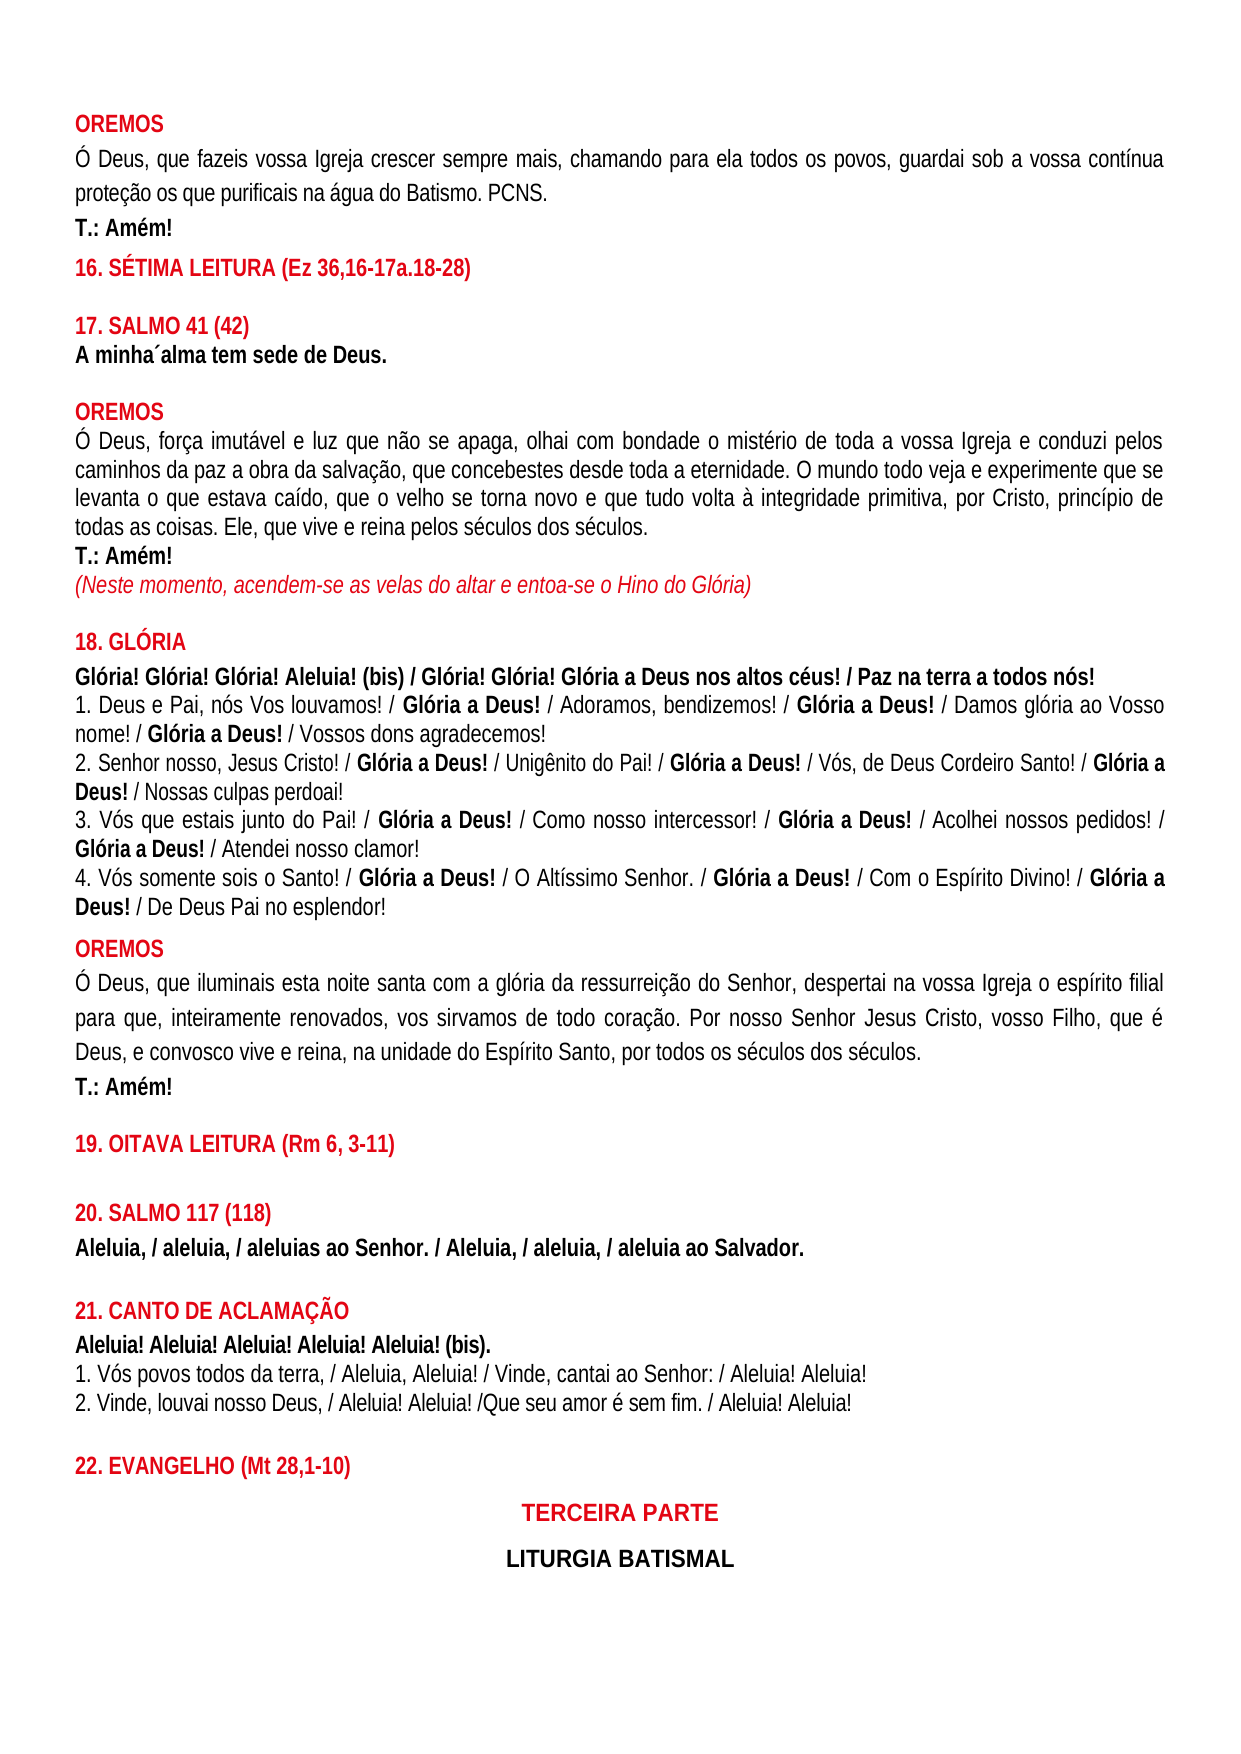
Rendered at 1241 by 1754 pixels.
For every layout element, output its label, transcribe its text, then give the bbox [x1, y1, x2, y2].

text (Neste momento, acendem-se as velas do altar e entoa-se o Hino do Glória) [75, 570, 1165, 598]
text 3. Vós que estais junto do Pai! / Glória a Deus! / Como nosso intercessor! / Glória a Deus! / Acolhei nossos pedidos! / Glória a Deus! / Atendei nosso clamor! [75, 805, 1165, 863]
text Ó Deus, força imutável e luz que não se apaga, olhai com bondade o mistério de toda a vossa Igreja e conduzi pelos caminhos da paz a obra da salvação, que concebestes desde toda a eternidade. O mundo todo veja e experimente que se levanta o que estava caído, que o velho se torna novo e que tudo volta à integridade primitiva, por Cristo, princípio de todas as coisas. Ele, que vive e reina pelos séculos dos séculos. [75, 426, 1165, 541]
text 1. Deus e Pai, nós Vos louvamos! / Glória a Deus! / Adoramos, bendizemos! / Glória a Deus! / Damos glória ao Vosso nome! / Glória a Deus! / Vossos dons agradecemos! [75, 690, 1165, 748]
text A minha´alma tem sede de Deus. [75, 340, 1165, 368]
text Aleluia, / aleluia, / aleluias ao Senhor. / Aleluia, / aleluia, / aleluia ao Salvador. [75, 1233, 1165, 1262]
text 18. Glória [75, 627, 1165, 656]
text OREMOS [75, 397, 1165, 426]
text Oremos [75, 934, 1165, 963]
text 2. Senhor nosso, Jesus Cristo! / Glória a Deus! / Unigênito do Pai! / Glória a Deus! / Vós, de Deus Cordeiro Santo! / Glória a Deus! / Nossas culpas perdoai! [75, 748, 1165, 805]
text Aleluia! Aleluia! Aleluia! Aleluia! Aleluia! (bis). [75, 1331, 1165, 1359]
text Terceira parte [75, 1497, 1165, 1526]
text LITURGIA BATISMAL [75, 1544, 1165, 1572]
text T.: Amém! [75, 213, 1165, 242]
text 21. Canto de aclamação [75, 1296, 1165, 1325]
text 19. Oitava leitura (Rm 6, 3-11) [75, 1129, 1165, 1158]
text 4. Vós somente sois o Santo! / Glória a Deus! / O Altíssimo Senhor. / Glória a Deus! / Com o Espírito Divino! / Glória a Deus! / De Deus Pai no esplendor! [75, 863, 1165, 920]
text T.: Amém! [75, 541, 1165, 570]
text 16. SÉTIMA LEITURA (Ez 36,16-17a.18-28) [75, 253, 1165, 282]
text Oremos [75, 109, 1165, 138]
text 2. Vinde, louvai nosso Deus, / Aleluia! Aleluia! /Que seu amor é sem fim. / Aleluia! Aleluia! [75, 1388, 1165, 1417]
text 20. Salmo 117 (118) [75, 1198, 1165, 1227]
text Glória! Glória! Glória! Aleluia! (bis) / Glória! Glória! Glória a Deus nos altos céus! / Paz na terra a todos nós! [75, 662, 1165, 690]
text Ó Deus, que iluminais esta noite santa com a glória da ressurreição do Senhor, despertai na vossa Igreja o espírito filial para que, inteiramente renovados, vos sirvamos de todo coração. Por nosso Senhor Jesus Cristo, vosso Filho, que é Deus, e convosco vive e reina, na unidade do Espírito Santo, por todos os séculos dos séculos. [75, 968, 1165, 1066]
text T.: Amém! [75, 1072, 1165, 1101]
text Ó Deus, que fazeis vossa Igreja crescer sempre mais, chamando para ela todos os povos, guardai sob a vossa contínua proteção os que purificais na água do Batismo. PCNS. [75, 144, 1165, 207]
text 1. Vós povos todos da terra, / Aleluia, Aleluia! / Vinde, cantai ao Senhor: / Aleluia! Aleluia! [75, 1359, 1165, 1388]
text 22. Evangelho (Mt 28,1-10) [75, 1451, 1165, 1480]
text 17. Salmo 41 (42) [75, 311, 1165, 340]
